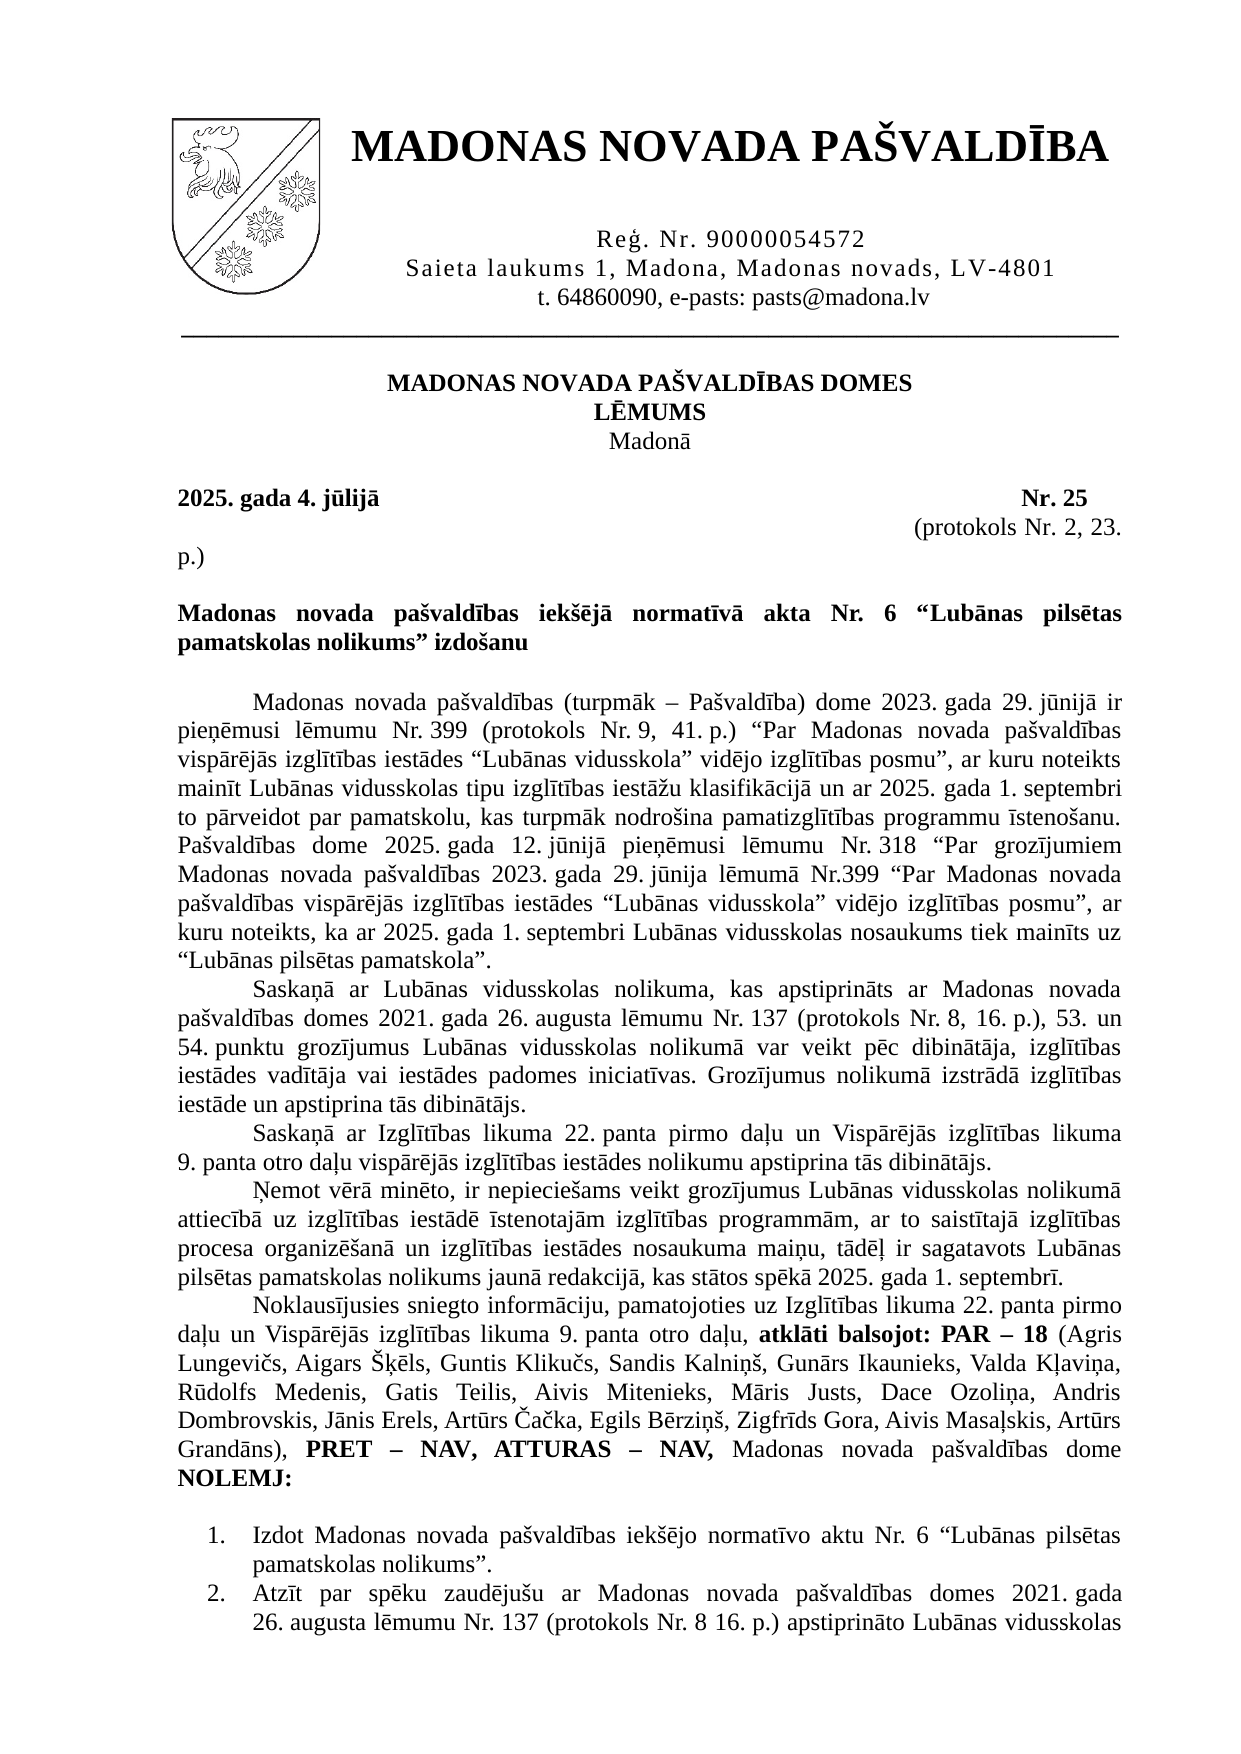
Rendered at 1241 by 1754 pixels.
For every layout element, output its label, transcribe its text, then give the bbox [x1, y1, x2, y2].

text LĒMUMS [177, 397, 1122, 426]
text (protokols Nr. 2, 23. p.) [177, 512, 1122, 569]
picture [171, 118, 321, 295]
text Noklausījusies sniegto informāciju, pamatojoties uz Izglītības likuma 22. panta pirmo daļu un Vispārējās izglītības likuma 9. panta otro daļu, atklāti balsojot: PAR – 18 (Agris Lungevičs, Aigars Šķēls, Guntis Klikučs, Sandis Kalniņš, Gunārs Ikaunieks, Valda Kļaviņa, Rūdolfs Medenis, Gatis Teilis, Aivis Mitenieks, Māris Justs, Dace Ozoliņa, Andris Dombrovskis, Jānis Erels, Artūrs Čačka, Egils Bērziņš, Zigfrīds Gora, Aivis Masaļskis, Artūrs Grandāns), PRET – NAV, ATTURAS – NAV, Madonas novada pašvaldības dome NOLEMJ: [177, 1291, 1122, 1492]
text Madonā [177, 426, 1122, 454]
text Reģ. Nr. 90000054572 [321, 224, 1122, 253]
text ___________________________________________________________________________ [177, 311, 1122, 339]
text Madonas novada pašvaldības iekšējā normatīvā akta Nr. 6 “Lubānas pilsētas pamatskolas nolikums” izdošanu [177, 598, 1122, 656]
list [207, 1578, 1122, 1636]
text 2025. gada 4. jūlijā Nr. 25 [177, 483, 1122, 512]
text MADONAS NOVADA PAŠVALDĪBAS DOMES [177, 368, 1122, 397]
text Saskaņā ar Izglītības likuma 22. panta pirmo daļu un Vispārējās izglītības likuma 9. panta otro daļu vispārējās izglītības iestādes nolikumu apstiprina tās dibinātājs. [177, 1118, 1122, 1176]
text Madonas novada pašvaldības (turpmāk – Pašvaldība) dome 2023. gada 29. jūnijā ir pieņēmusi lēmumu Nr. 399 (protokols Nr. 9, 41. p.) “Par Madonas novada pašvaldības vispārējās izglītības iestādes “Lubānas vidusskola” vidējo izglītības posmu”, ar kuru noteikts mainīt Lubānas vidusskolas tipu izglītības iestāžu klasifikācijā un ar 2025. gada 1. septembri to pārveidot par pamatskolu, kas turpmāk nodrošina pamatizglītības programmu īstenošanu. Pašvaldības dome 2025. gada 12. jūnijā pieņēmusi lēmumu Nr. 318 “Par grozījumiem Madonas novada pašvaldības 2023. gada 29. jūnija lēmumā Nr.399 “Par Madonas novada pašvaldības vispārējās izglītības iestādes “Lubānas vidusskola” vidējo izglītības posmu”, ar kuru noteikts, ka ar 2025. gada 1. septembri Lubānas vidusskolas nosaukums tiek mainīts uz “Lubānas pilsētas pamatskola”. [177, 687, 1122, 974]
text MADONAS NOVADA PAŠVALDĪBA [321, 118, 1122, 171]
text Saieta laukums 1, Madona, Madonas novads, LV-4801 [321, 253, 1122, 282]
text t. 64860090, e-pasts: pasts@madona.lv [177, 282, 1122, 311]
list Izdot Madonas novada pašvaldības iekšējo normatīvo aktu Nr. 6 “Lubānas pilsētas pamatskolas nolikums”. [207, 1521, 1122, 1578]
text Ņemot vērā minēto, ir nepieciešams veikt grozījumus Lubānas vidusskolas nolikumā attiecībā uz izglītības iestādē īstenotajām izglītības programmām, ar to saistītajā izglītības procesa organizēšanā un izglītības iestādes nosaukuma maiņu, tādēļ ir sagatavots Lubānas pilsētas pamatskolas nolikums jaunā redakcijā, kas stātos spēkā 2025. gada 1. septembrī. [177, 1176, 1122, 1291]
text Saskaņā ar Lubānas vidusskolas nolikuma, kas apstiprināts ar Madonas novada pašvaldības domes 2021. gada 26. augusta lēmumu Nr. 137 (protokols Nr. 8, 16. p.), 53. un 54. punktu grozījumus Lubānas vidusskolas nolikumā var veikt pēc dibinātāja, izglītības iestādes vadītāja vai iestādes padomes iniciatīvas. Grozījumus nolikumā izstrādā izglītības iestāde un apstiprina tās dibinātājs. [177, 974, 1122, 1118]
